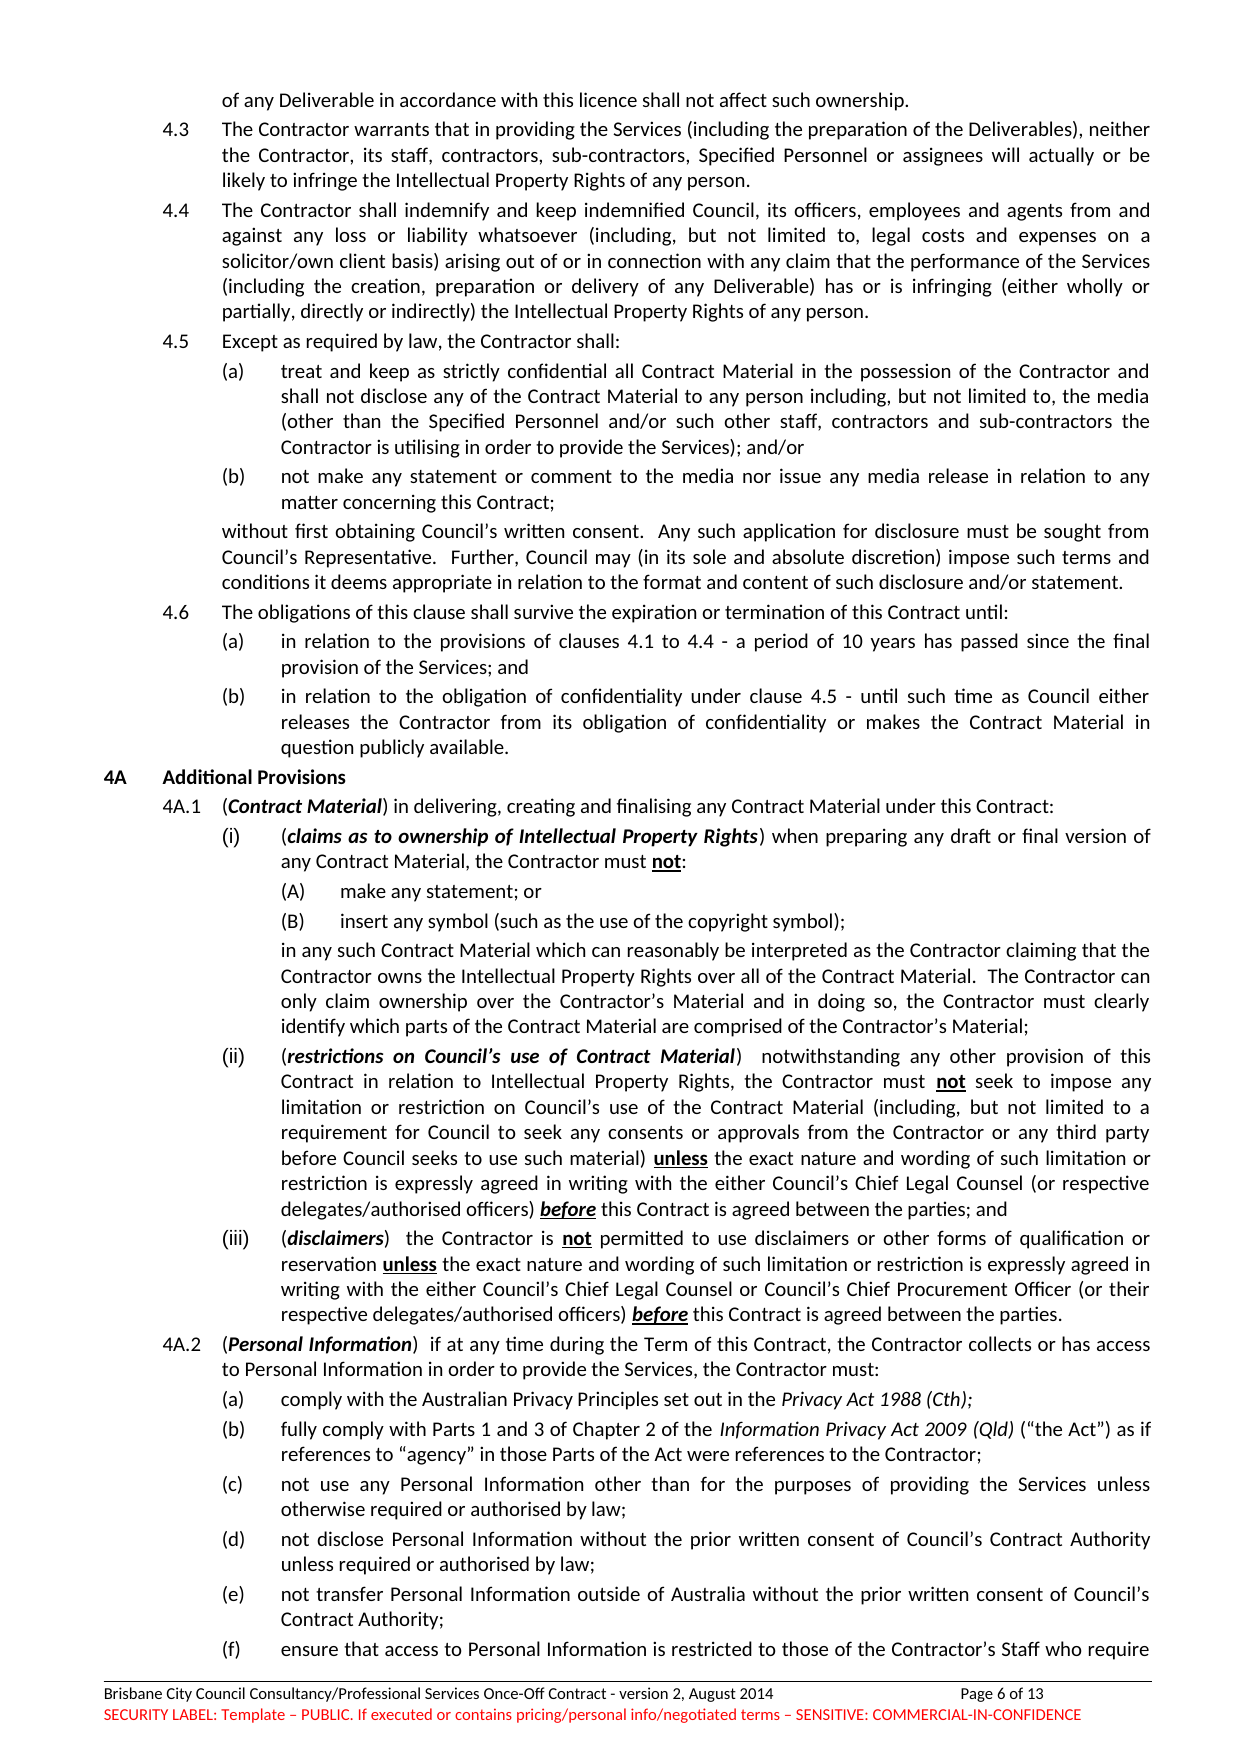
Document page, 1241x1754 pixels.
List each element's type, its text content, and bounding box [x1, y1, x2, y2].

list treat and keep as strictly confidential all Contract Material in the possession of the Contractor and shall not disclose any of the Contract Material to any person including, but not limited to, the media (other than the Specified Personnel and/or such other staff, contractors and sub-contractors the Contractor is utilising in order to provide the Services); and/or [222, 358, 1152, 459]
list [222, 1636, 1152, 1661]
list The Contractor shall indemnify and keep indemnified Council, its officers, employees and agents from and against any loss or liability whatsoever (including, but not limited to, legal costs and expenses on a solicitor/own client basis) arising out of or in connection with any claim that the performance of the Services (including the creation, preparation or delivery of any Deliverable) has or is infringing (either wholly or partially, directly or indirectly) the Intellectual Property Rights of any person. [162, 197, 1152, 324]
list not disclose Personal Information without the prior written consent of Council’s Contract Authority unless required or authorised by law; [222, 1526, 1152, 1577]
text 4A.2 (Personal Information) if at any time during the Term of this Contract, the Contractor collects or has access to Personal Information in order to provide the Services, the Contractor must: [162, 1331, 1152, 1382]
list insert any symbol (such as the use of the copyright symbol); [281, 908, 1152, 933]
list (restrictions on Council’s use of Contract Material) notwithstanding any other provision of this Contract in relation to Intellectual Property Rights, the Contractor must not seek to impose any limitation or restriction on Council’s use of the Contract Material (including, but not limited to a requirement for Council to seek any consents or approvals from the Contractor or any third party before Council seeks to use such material) unless the exact nature and wording of such limitation or restriction is expressly agreed in writing with the either Council’s Chief Legal Counsel (or respective delegates/authorised officers) before this Contract is agreed between the parties; and [222, 1043, 1152, 1221]
list Except as required by law, the Contractor shall: [162, 328, 1152, 354]
list (claims as to ownership of Intellectual Property Rights) when preparing any draft or final version of any Contract Material, the Contractor must not: [222, 823, 1152, 874]
list fully comply with Parts 1 and 3 of Chapter 2 of the Information Privacy Act 2009 (Qld) (“the Act”) as if references to “agency” in those Parts of the Act were references to the Contractor; [222, 1416, 1152, 1467]
list not transfer Personal Information outside of Australia without the prior written consent of Council’s Contract Authority; [222, 1581, 1152, 1632]
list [162, 87, 1152, 112]
list The Contractor warrants that in providing the Services (including the preparation of the Deliverables), neither the Contractor, its staff, contractors, sub-contractors, Specified Personnel or assignees will actually or be likely to infringe the Intellectual Property Rights of any person. [162, 117, 1152, 193]
list The obligations of this clause shall survive the expiration or termination of this Contract until: [162, 599, 1152, 624]
list not make any statement or comment to the media nor issue any media release in relation to any matter concerning this Contract; [222, 464, 1152, 514]
list not use any Personal Information other than for the purposes of providing the Services unless otherwise required or authorised by law; [222, 1471, 1152, 1522]
text 4A.1 (Contract Material) in delivering, creating and finalising any Contract Material under this Contract: [162, 794, 1152, 819]
list make any statement; or [281, 878, 1152, 904]
text 4A Additional Provisions [103, 764, 1152, 789]
text without first obtaining Council’s written consent. Any such application for disclosure must be sought from Council’s Representative. Further, Council may (in its sole and absolute discretion) impose such terms and conditions it deems appropriate in relation to the format and content of such disclosure and/or statement. [222, 519, 1152, 595]
list in relation to the provisions of clauses 4.1 to 4.4 - a period of 10 years has passed since the final provision of the Services; and [222, 629, 1152, 679]
list (disclaimers) the Contractor is not permitted to use disclaimers or other forms of qualification or reservation unless the exact nature and wording of such limitation or restriction is expressly agreed in writing with the either Council’s Chief Legal Counsel or Council’s Chief Procurement Officer (or their respective delegates/authorised officers) before this Contract is agreed between the parties. [222, 1225, 1152, 1327]
list in relation to the obligation of confidentiality under clause 4.5 - until such time as Council either releases the Contractor from its obligation of confidentiality or makes the Contract Material in question publicly available. [222, 684, 1152, 760]
list comply with the Australian Privacy Principles set out in the Privacy Act 1988 (Cth); [222, 1386, 1152, 1412]
text in any such Contract Material which can reasonably be interpreted as the Contractor claiming that the Contractor owns the Intellectual Property Rights over all of the Contract Material. The Contractor can only claim ownership over the Contractor’s Material and in doing so, the Contractor must clearly identify which parts of the Contract Material are comprised of the Contractor’s Material; [281, 937, 1152, 1039]
